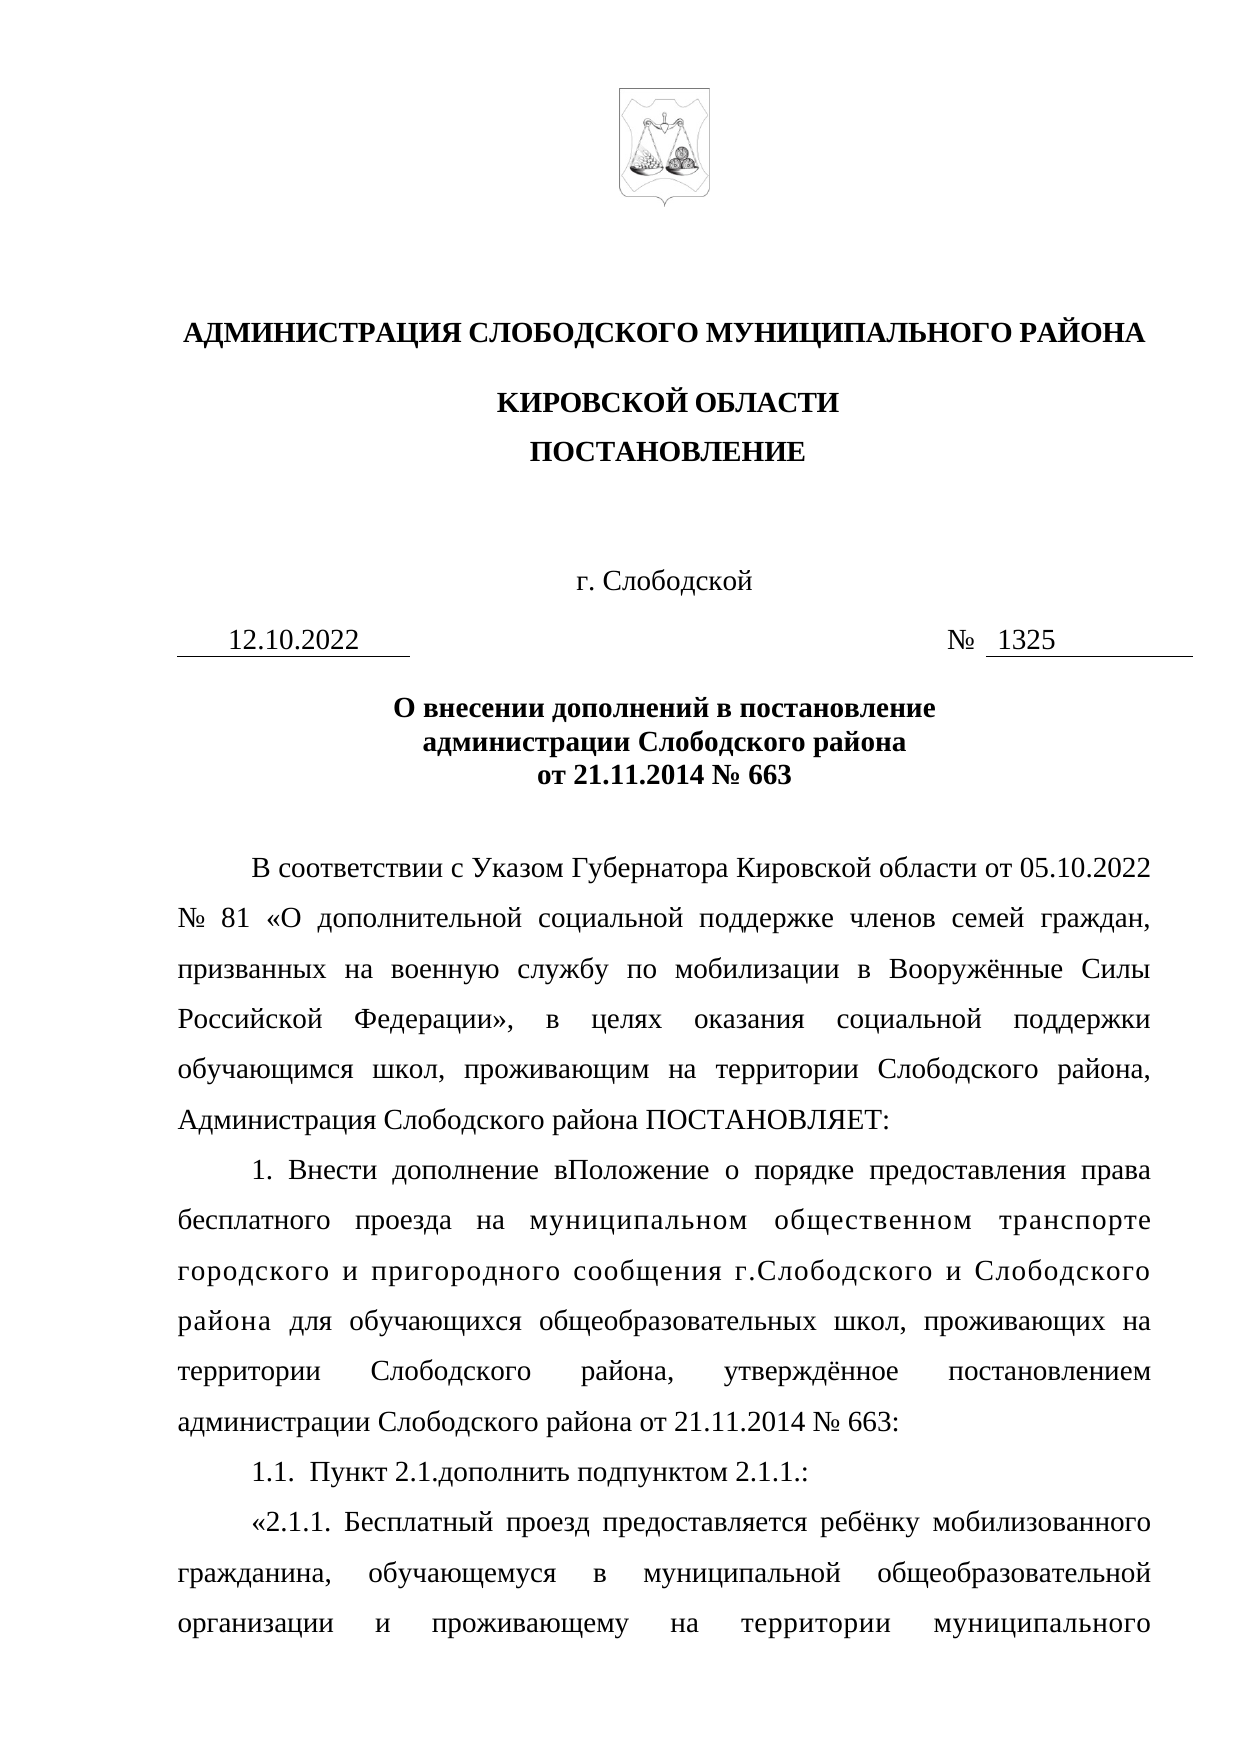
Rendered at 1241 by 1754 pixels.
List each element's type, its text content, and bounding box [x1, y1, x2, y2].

table_header 12.10.2022 [177, 622, 410, 656]
table_header О внесении дополнений в постановление администрации Слободского района от 21.11.2014 № 663 [289, 657, 1039, 791]
text В соответствии с Указом Губернатора Кировской области от 05.10.2022 № 81 «О дополнительной социальной поддержке членов семей граждан, призванных на военную службу по мобилизации в Вооружённые Силы Российской Федерации», в целях оказания социальной поддержки обучающимся школ, проживающим на территории Слободского района, Администрация Слободского района ПОСТАНОВЛЯЕТ: [177, 850, 1152, 1135]
text 1.1. Пункт 2.1.дополнить подпунктом 2.1.1.: [177, 1454, 1181, 1488]
picture [619, 88, 710, 207]
text г. Слободской [177, 563, 1152, 596]
table_header 1325 [986, 622, 1192, 656]
text АДМИНИСТРАЦИЯ СЛОБОДСКОГО МУНИЦИПАЛЬНОГО РАЙОНА [177, 302, 1152, 352]
text KИPOBCКOЙ ОБЛАСТИ ПОСТАНОВЛЕНИЕ [494, 373, 842, 472]
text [177, 1504, 1152, 1638]
table_header № [410, 622, 986, 656]
text 1. Внести дополнение вПоложение о порядке предоставления права бесплатного проезда на муниципальном общественном транспорте городского и пригородного сообщения г.Слободского и Слободского района для обучающихся общеобразовательных школ, проживающих на территории Слободского района, утверждённое постановлением администрации Слободского района от 21.11.2014 № 663: [177, 1152, 1152, 1437]
